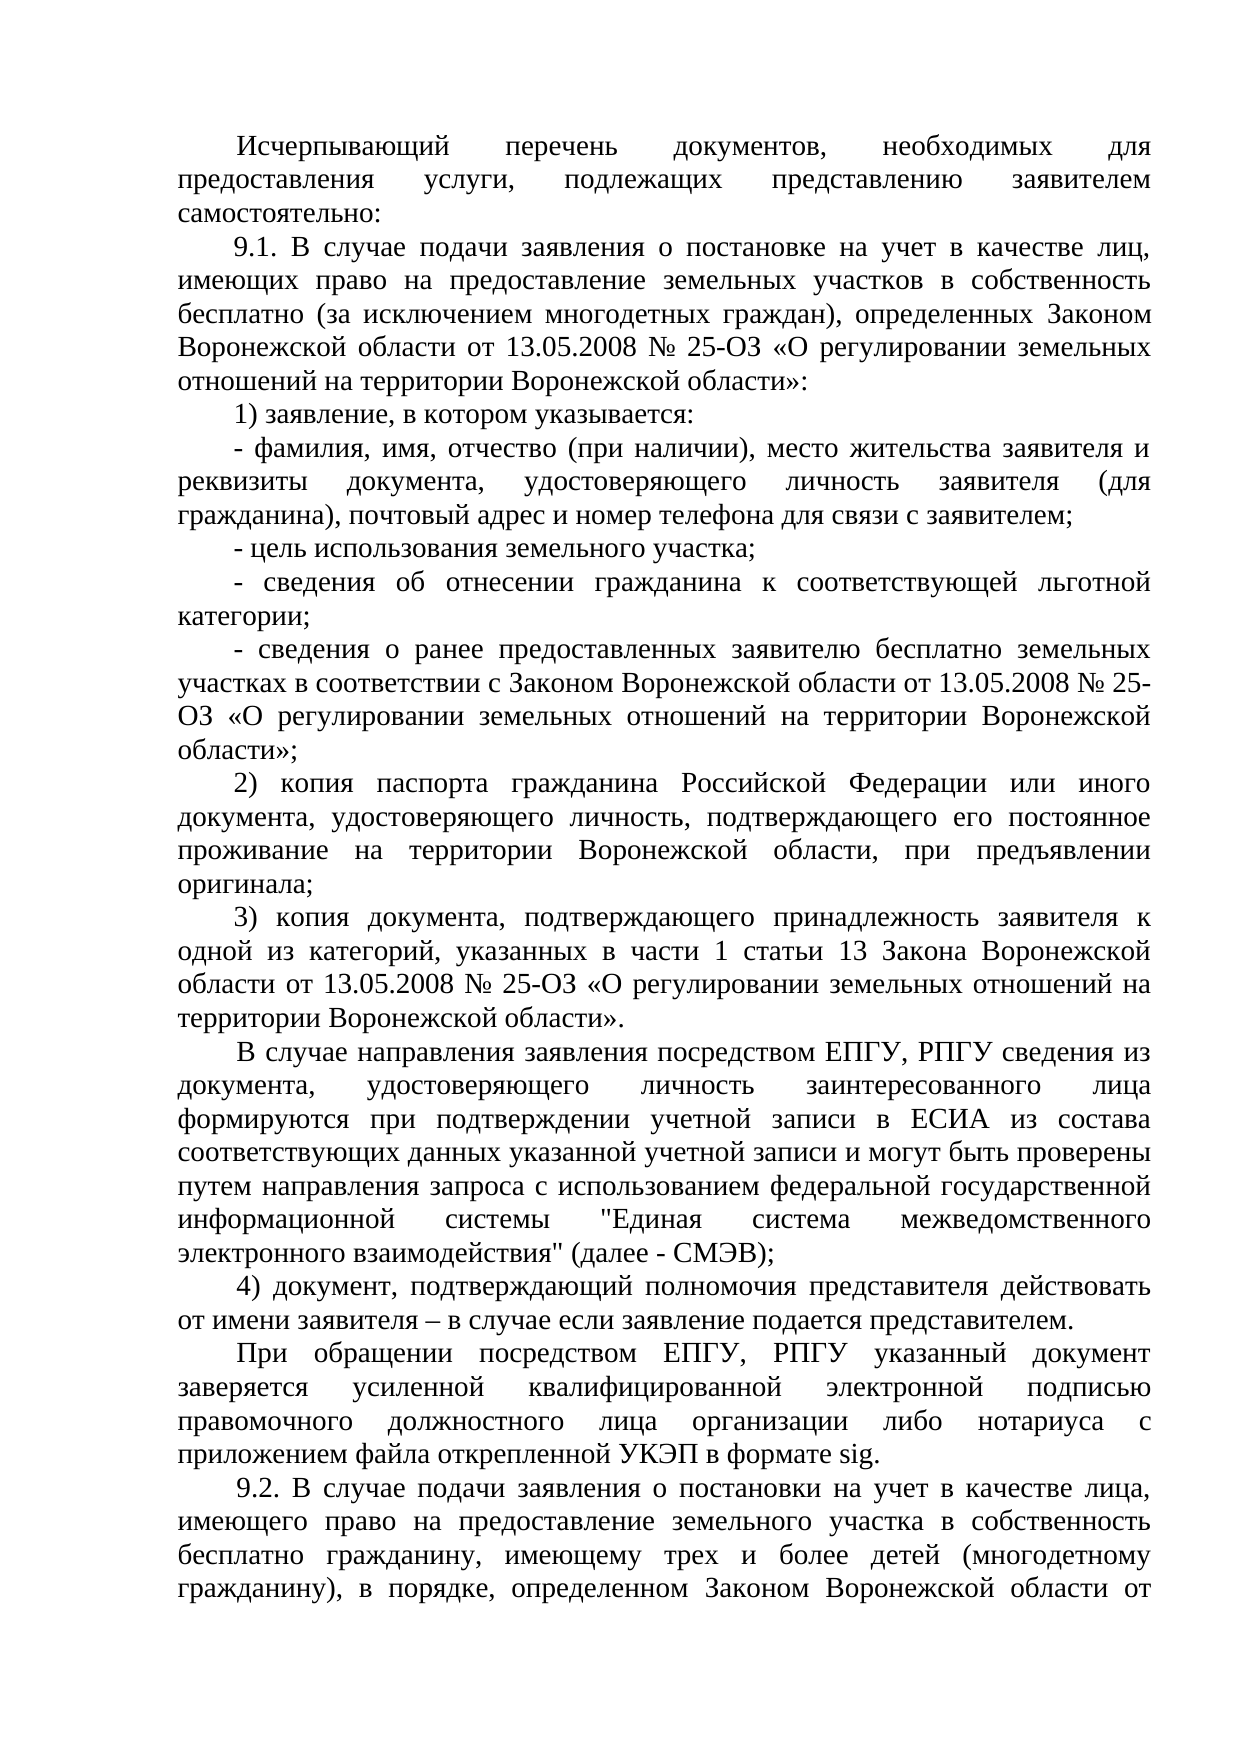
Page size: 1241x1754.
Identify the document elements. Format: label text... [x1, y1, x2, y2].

text 1) заявление, в котором указывается: [177, 396, 1152, 430]
text 3) копия документа, подтверждающего принадлежность заявителя к одной из категорий, указанных в части 1 статьи 13 Закона Воронежской области от 13.05.2008 № 25-ОЗ «О регулировании земельных отношений на территории Воронежской области». [177, 899, 1152, 1034]
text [177, 1470, 1152, 1604]
text - фамилия, имя, отчество (при наличии), место жительства заявителя и реквизиты документа, удостоверяющего личность заявителя (для гражданина), почтовый адрес и номер телефона для связи с заявителем; [177, 430, 1152, 531]
text - сведения о ранее предоставленных заявителю бесплатно земельных участках в соответствии с Законом Воронежской области от 13.05.2008 № 25-ОЗ «О регулировании земельных отношений на территории Воронежской области»; [177, 631, 1152, 765]
list Исчерпывающий перечень документов, необходимых для предоставления услуги, подлежащих представлению заявителем самостоятельно: [177, 128, 1152, 229]
text 2) копия паспорта гражданина Российской Федерации или иного документа, удостоверяющего личность, подтверждающего его постоянное проживание на территории Воронежской области, при предъявлении оригинала; [177, 765, 1152, 899]
text - цель использования земельного участка; [177, 531, 1152, 564]
text - сведения об отнесении гражданина к соответствующей льготной категории; [177, 564, 1152, 631]
text 9.1. В случае подачи заявления о постановке на учет в качестве лиц, имеющих право на предоставление земельных участков в собственность бесплатно (за исключением многодетных граждан), определенных Законом Воронежской области от 13.05.2008 № 25-ОЗ «О регулировании земельных отношений на территории Воронежской области»: [177, 229, 1152, 396]
list 4) документ, подтверждающий полномочия представителя действовать от имени заявителя – в случае если заявление подается представителем. [177, 1268, 1152, 1336]
text При обращении посредством ЕПГУ, РПГУ указанный документ заверяется усиленной квалифицированной электронной подписью правомочного должностного лица организации либо нотариуса с приложением файла открепленной УКЭП в формате sig. [177, 1336, 1152, 1470]
list В случае направления заявления посредством ЕПГУ, РПГУ сведения из документа, удостоверяющего личность заинтересованного лица формируются при подтверждении учетной записи в ЕСИА из состава соответствующих данных указанной учетной записи и могут быть проверены путем направления запроса с использованием федеральной государственной информационной системы "Единая система межведомственного электронного взаимодействия" (далее - СМЭВ); [177, 1034, 1152, 1268]
